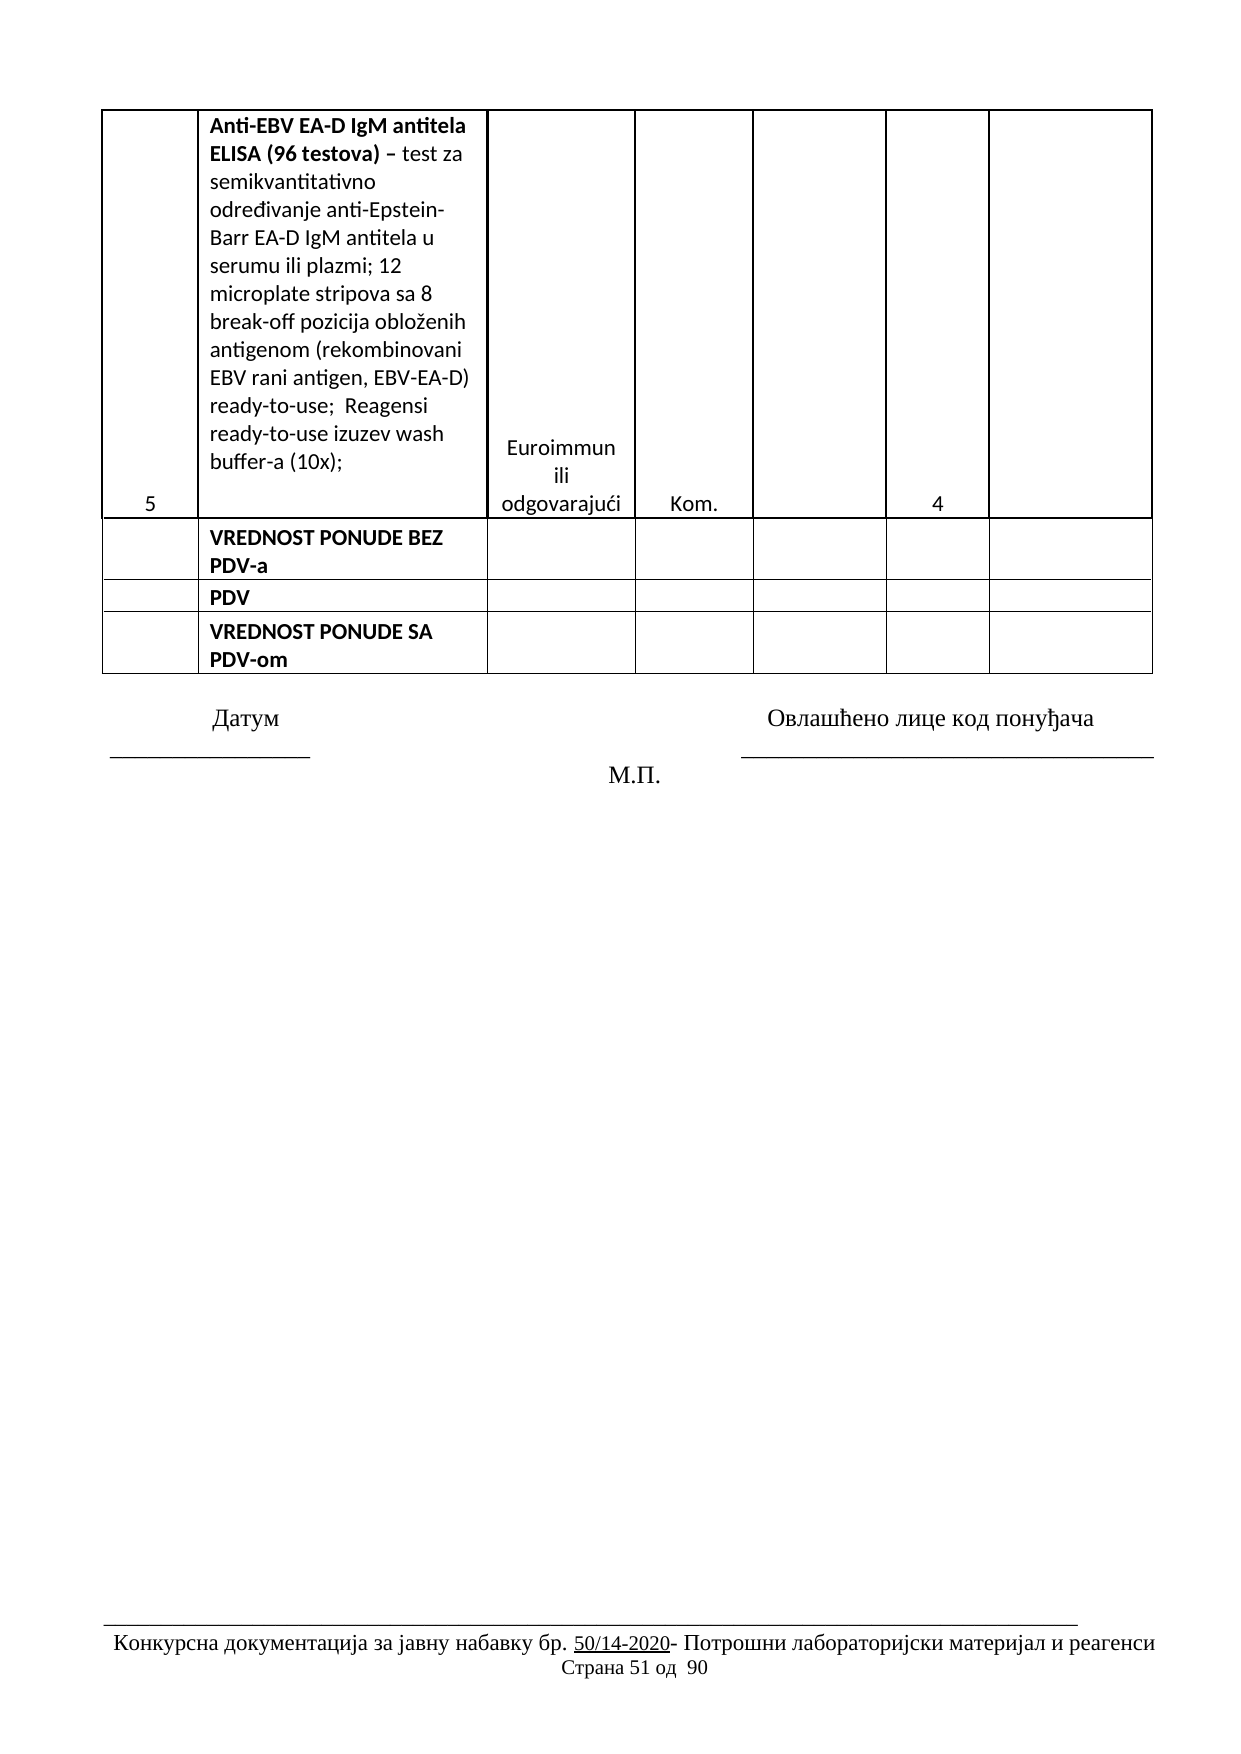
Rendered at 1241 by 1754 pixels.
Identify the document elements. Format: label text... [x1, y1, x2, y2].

table_cell [636, 612, 753, 673]
table_cell [636, 580, 753, 611]
table_cell [636, 519, 753, 579]
table_cell [103, 518, 198, 579]
table_cell VREDNOST PONUDE BEZ PDV-a [199, 519, 487, 579]
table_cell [489, 111, 634, 517]
table_cell VREDNOST PONUDE SA PDV-om [199, 612, 487, 673]
table_cell Kom. [636, 111, 752, 517]
table_cell [754, 111, 885, 517]
text М.П. [103, 760, 1165, 789]
table_cell [754, 519, 886, 579]
table_cell [488, 612, 635, 673]
table_cell PDV [199, 580, 487, 611]
table_cell [887, 580, 989, 611]
text ________________ _________________________________ [103, 732, 1165, 760]
table_cell [103, 580, 198, 611]
text Датум Овлашћено лице код понуђача [141, 703, 1165, 732]
table_cell [990, 579, 1152, 611]
table_cell [754, 580, 886, 611]
table_cell [488, 580, 635, 611]
table_cell [887, 519, 989, 579]
table_cell [990, 111, 1151, 517]
table_cell [990, 611, 1152, 673]
table_cell Anti-EBV EA-D IgM antitela ELISA (96 testova) – test za semikvantitativno određivanje anti-Epstein-Barr EA-D IgM antitela u serumu ili plazmi; 12 microplate stripova sa 8 break-off pozicija obloženih antigenom (rekombinovani EBV rani antigen, EBV-EA-D) ready-to-use; Reagensi ready-to-use izuzev wash buffer-a (10x); [199, 111, 486, 517]
table_cell [103, 612, 198, 673]
table_cell [990, 519, 1152, 579]
table_cell [488, 519, 635, 579]
table_cell [887, 612, 989, 673]
table_cell [754, 612, 886, 673]
table_cell 4 [887, 111, 988, 517]
table_cell 5 [103, 111, 197, 517]
